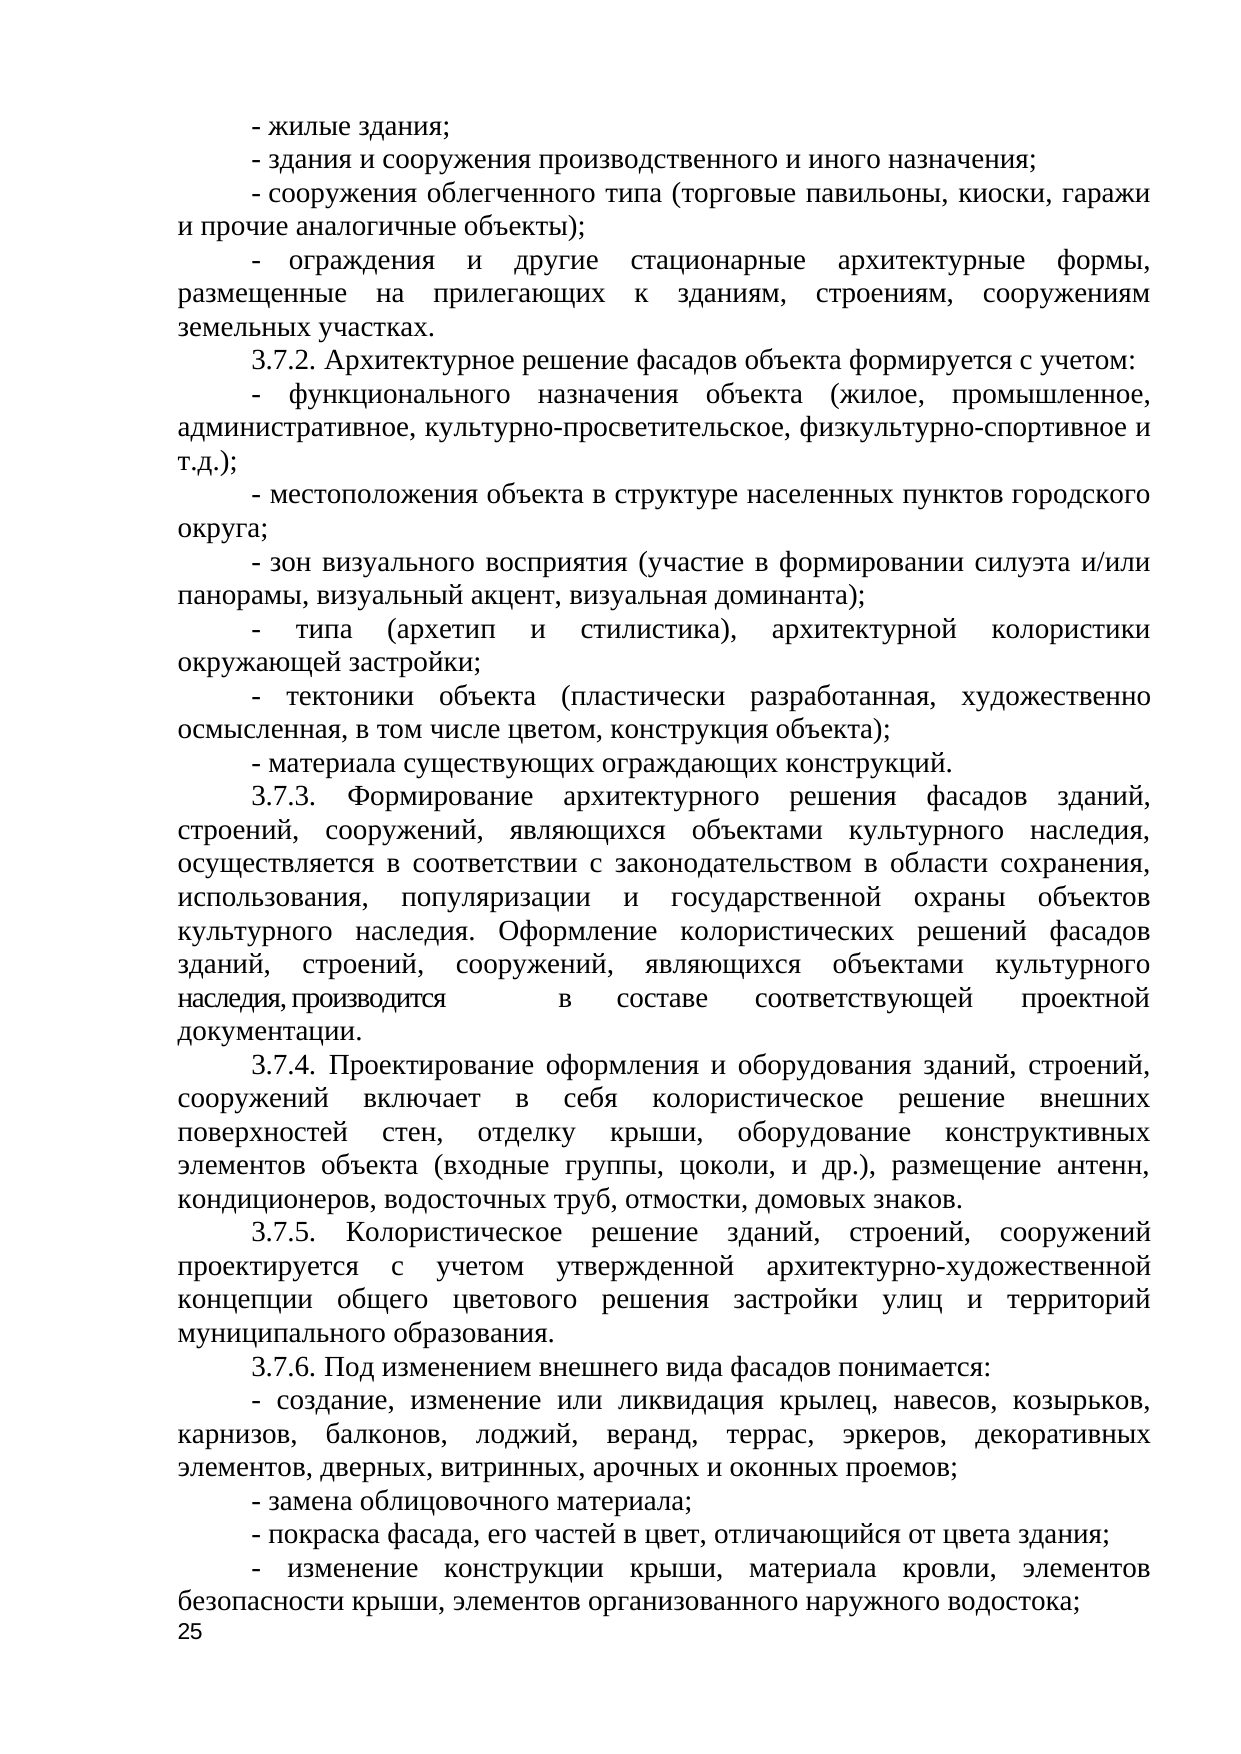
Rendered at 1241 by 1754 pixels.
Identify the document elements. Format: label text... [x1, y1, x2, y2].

text 3.7.4. Проектирование оформления и оборудования зданий, строений, сооружений включает в себя колористическое решение внешних поверхностей стен, отделку крыши, оборудование конструктивных элементов объекта (входные группы, цоколи, и др.), размещение антенн, кондиционеров, водосточных труб, отмостки, домовых знаков. [177, 1047, 1151, 1215]
text - тектоники объекта (пластически разработанная, художественно осмысленная, в том числе цветом, конструкция объекта); [177, 678, 1152, 746]
text - создание, изменение или ликвидация крылец, навесов, козырьков, карнизов, балконов, лоджий, веранд, террас, эркеров, декоративных элементов, дверных, витринных, арочных и оконных проемов; [177, 1383, 1152, 1483]
text - изменение конструкции крыши, материала кровли, элементов безопасности крыши, элементов организованного наружного водостока; [177, 1551, 1151, 1618]
text 3.7.6. Под изменением внешнего вида фасадов понимается: [251, 1349, 1152, 1383]
list сооружения облегченного типа (торговые павильоны, киоски, гаражи и прочие аналогичные объекты); [177, 175, 1151, 242]
list зон визуального восприятия (участие в формировании силуэта и/или панорамы, визуальный акцент, визуальная доминанта); [177, 544, 1151, 611]
list жилые здания; [251, 108, 1152, 142]
list покраска фасада, его частей в цвет, отличающийся от цвета здания; [251, 1517, 1152, 1551]
text 25 [177, 1618, 1152, 1644]
list замена облицовочного материала; [251, 1483, 1152, 1517]
text - функционального назначения объекта (жилое, промышленное, административное, культурно-просветительское, физкультурно-спортивное и т.д.); [177, 377, 1152, 477]
text - материала существующих ограждающих конструкций. [251, 746, 1152, 779]
list здания и сооружения производственного и иного назначения; [251, 142, 1152, 175]
text 3.7.2. Архитектурное решение фасадов объекта формируется с учетом: [251, 343, 1152, 377]
text 3.7.5. Колористическое решение зданий, строений, сооружений проектируется с учетом утвержденной архитектурно-художественной концепции общего цветового решения застройки улиц и территорий муниципального образования. [177, 1215, 1152, 1349]
text - ограждения и другие стационарные архитектурные формы, размещенные на прилегающих к зданиям, строениям, сооружениям земельных участках. [177, 242, 1151, 343]
text - типа (архетип и стилистика), архитектурной колористики окружающей застройки; [177, 611, 1151, 678]
list местоположения объекта в структуре населенных пунктов городского округа; [177, 477, 1151, 544]
text 3.7.3. Формирование архитектурного решения фасадов зданий, строений, сооружений, являющихся объектами культурного наследия, осуществляется в соответствии с законодательством в области сохранения, использования, популяризации и государственной охраны объектов культурного наследия. Оформление колористических решений фасадов зданий, строений, сооружений, являющихся объектами культурного наследия, производится в составе соответствующей проектной документации. [177, 779, 1151, 1047]
